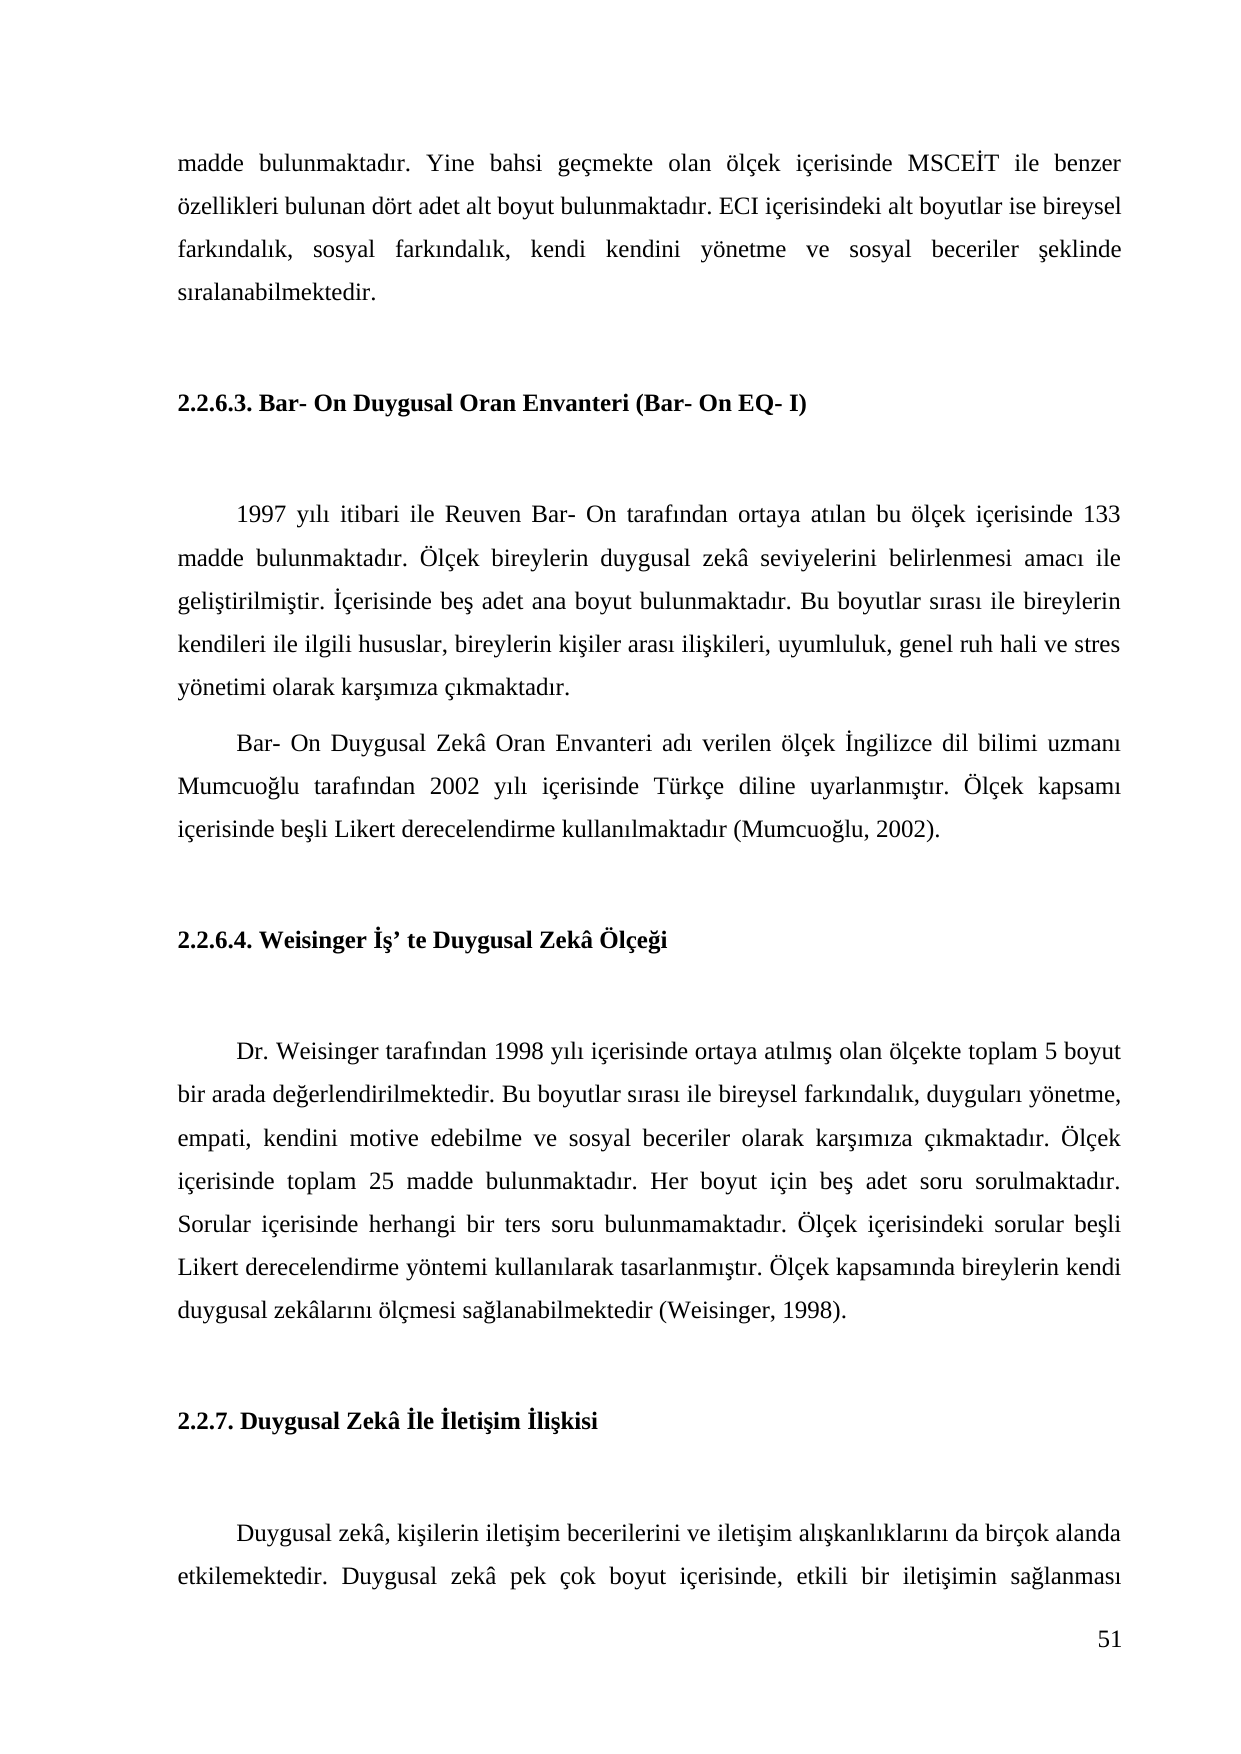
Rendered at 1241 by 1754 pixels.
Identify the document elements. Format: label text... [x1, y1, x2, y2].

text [177, 148, 1122, 306]
text Dr. Weisinger tarafından 1998 yılı içerisinde ortaya atılmış olan ölçekte toplam 5 boyut bir arada değerlendirilmektedir. Bu boyutlar sırası ile bireysel farkındalık, duyguları yönetme, empati, kendini motive edebilme ve sosyal beceriler olarak karşımıza çıkmaktadır. Ölçek içerisinde toplam 25 madde bulunmaktadır. Her boyut için beş adet soru sorulmaktadır. Sorular içerisinde herhangi bir ters soru bulunmamaktadır. Ölçek içerisindeki sorular beşli Likert derecelendirme yöntemi kullanılarak tasarlanmıştır. Ölçek kapsamında bireylerin kendi duygusal zekâlarını ölçmesi sağlanabilmektedir (Weisinger, 1998). [177, 1036, 1122, 1324]
subtitle 2.2.6.3. Bar- On Duygusal Oran Envanteri (Bar- On EQ- I) [177, 388, 1122, 417]
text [177, 1518, 1122, 1589]
text Bar- On Duygusal Zekâ Oran Envanteri adı verilen ölçek İngilizce dil bilimi uzmanı Mumcuoğlu tarafından 2002 yılı içerisinde Türkçe diline uyarlanmıştır. Ölçek kapsamı içerisinde beşli Likert derecelendirme kullanılmaktadır (Mumcuoğlu, 2002). [177, 728, 1122, 843]
subtitle 2.2.7. Duygusal Zekâ İle İletişim İlişkisi [177, 1406, 1122, 1435]
text 1997 yılı itibari ile Reuven Bar- On tarafından ortaya atılan bu ölçek içerisinde 133 madde bulunmaktadır. Ölçek bireylerin duygusal zekâ seviyelerini belirlenmesi amacı ile geliştirilmiştir. İçerisinde beş adet ana boyut bulunmaktadır. Bu boyutlar sırası ile bireylerin kendileri ile ilgili hususlar, bireylerin kişiler arası ilişkileri, uyumluluk, genel ruh hali ve stres yönetimi olarak karşımıza çıkmaktadır. [177, 499, 1122, 701]
subtitle 2.2.6.4. Weisinger İş’ te Duygusal Zekâ Ölçeği [177, 925, 1122, 954]
